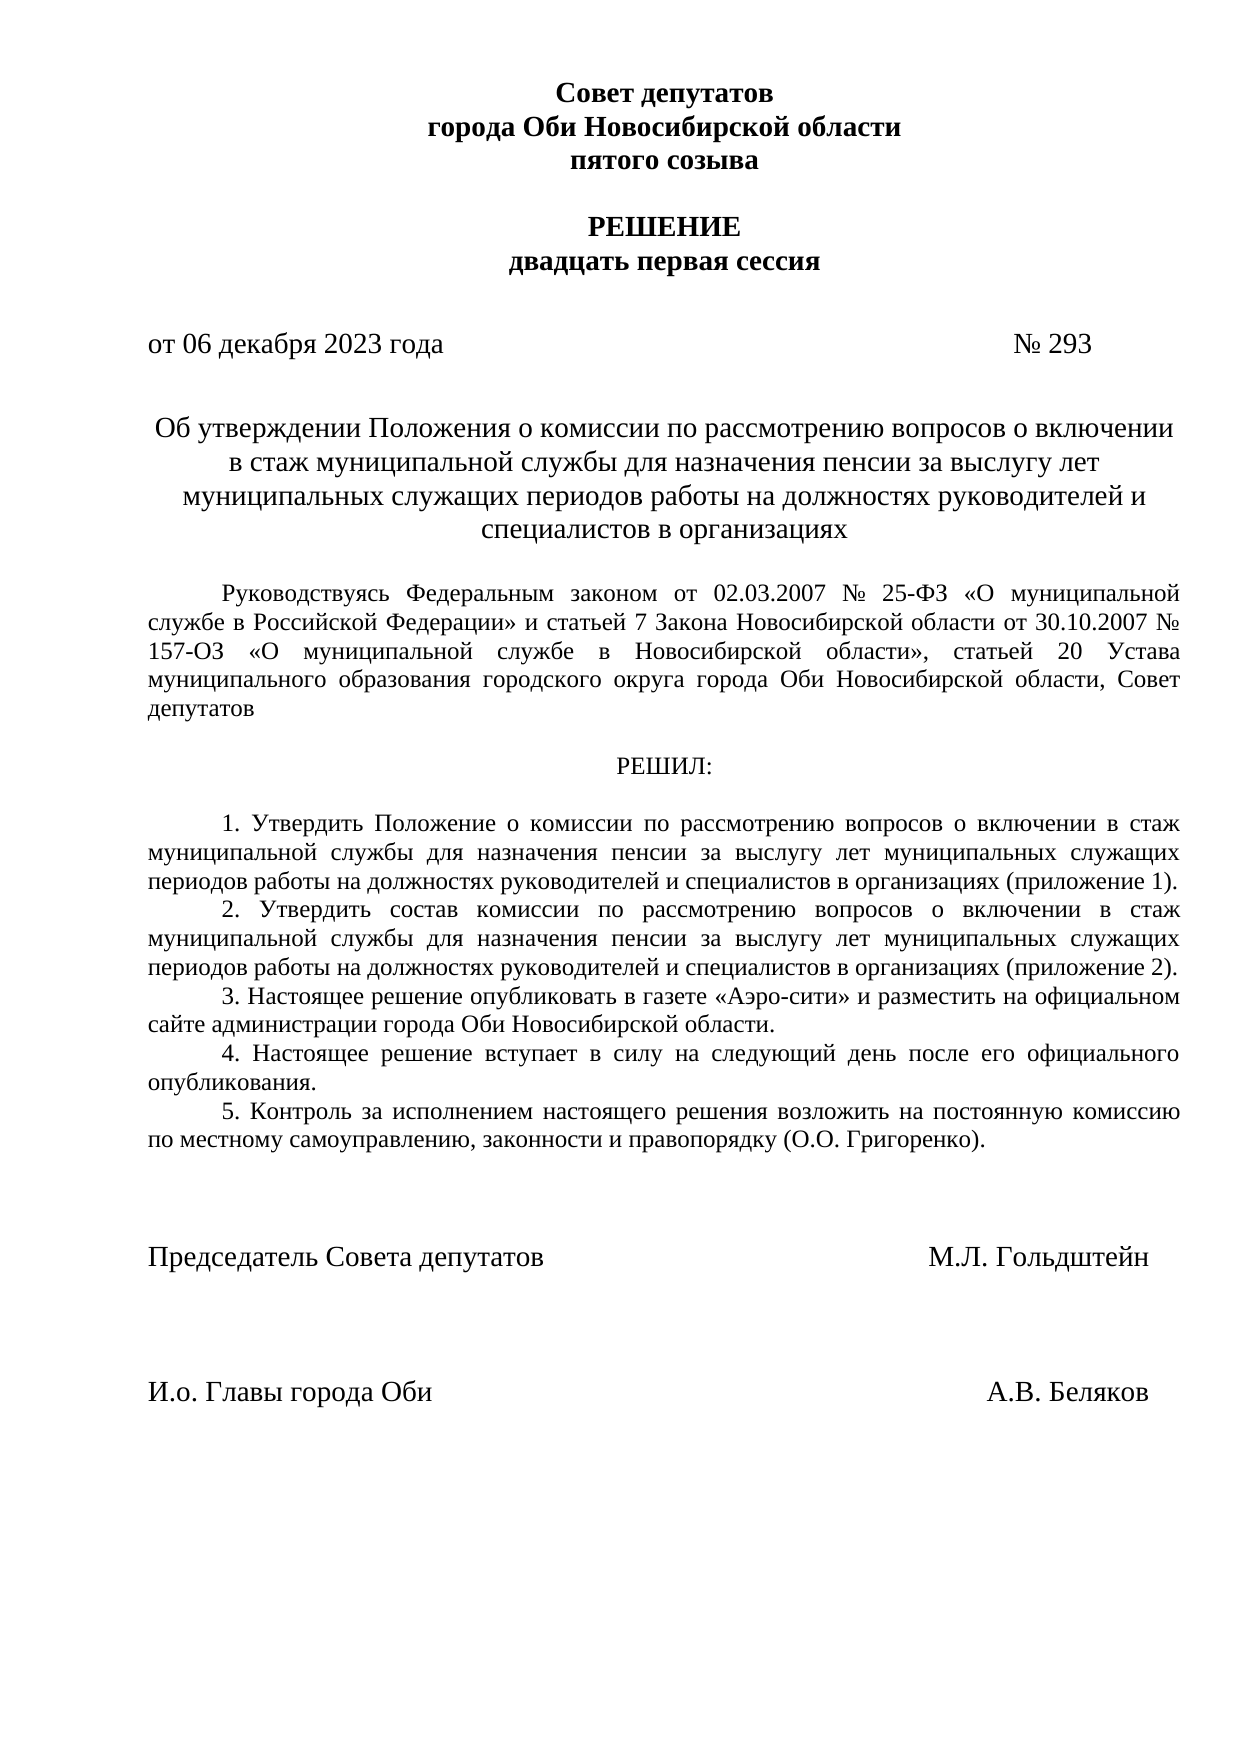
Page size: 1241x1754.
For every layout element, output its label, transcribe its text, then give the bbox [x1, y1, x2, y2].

text Руководствуясь Федеральным законом от 02.03.2007 № 25-ФЗ «О муниципальной службе в Российской Федерации» и статьей 7 Закона Новосибирской области от 30.10.2007 № 157-ОЗ «О муниципальной службе в Новосибирской области», статьей 20 Устава муниципального образования городского округа города Оби Новосибирской области, Совет депутатов [148, 578, 1181, 722]
text двадцать первая сессия [148, 243, 1181, 276]
text Председатель Совета депутатов М.Л. Гольдштейн [148, 1239, 1181, 1273]
text Об утверждении Положения о комиссии по рассмотрению вопросов о включении в стаж муниципальной службы для назначения пенсии за выслугу лет муниципальных служащих периодов работы на должностях руководителей и специалистов в организациях [148, 411, 1181, 545]
text пятого созыва [148, 142, 1181, 176]
text 4. Настоящее решение вступает в силу на следующий день после его официального опубликования. [148, 1038, 1181, 1096]
text города Оби Новосибирской области [148, 109, 1181, 142]
text 1. Утвердить Положение о комиссии по рассмотрению вопросов о включении в стаж муниципальной службы для назначения пенсии за выслугу лет муниципальных служащих периодов работы на должностях руководителей и специалистов в организациях (приложение 1). [148, 808, 1181, 894]
text 5. Контроль за исполнением настоящего решения возложить на постоянную комиссию по местному самоуправлению, законности и правопорядку (О.О. Григоренко). [148, 1096, 1181, 1153]
text 3. Настоящее решение опубликовать в газете «Аэро-сити» и разместить на официальном сайте администрации города Оби Новосибирской области. [148, 981, 1181, 1038]
text РЕШЕНИЕ [148, 209, 1181, 243]
text 2. Утвердить состав комиссии по рассмотрению вопросов о включении в стаж муниципальной службы для назначения пенсии за выслугу лет муниципальных служащих периодов работы на должностях руководителей и специалистов в организациях (приложение 2). [148, 894, 1181, 981]
text Совет депутатов [148, 75, 1181, 109]
text РЕШИЛ: [148, 751, 1181, 779]
text от 06 декабря 2023 года № 293 [148, 327, 1181, 360]
text И.о. Главы города Оби А.В. Беляков [148, 1374, 1181, 1407]
